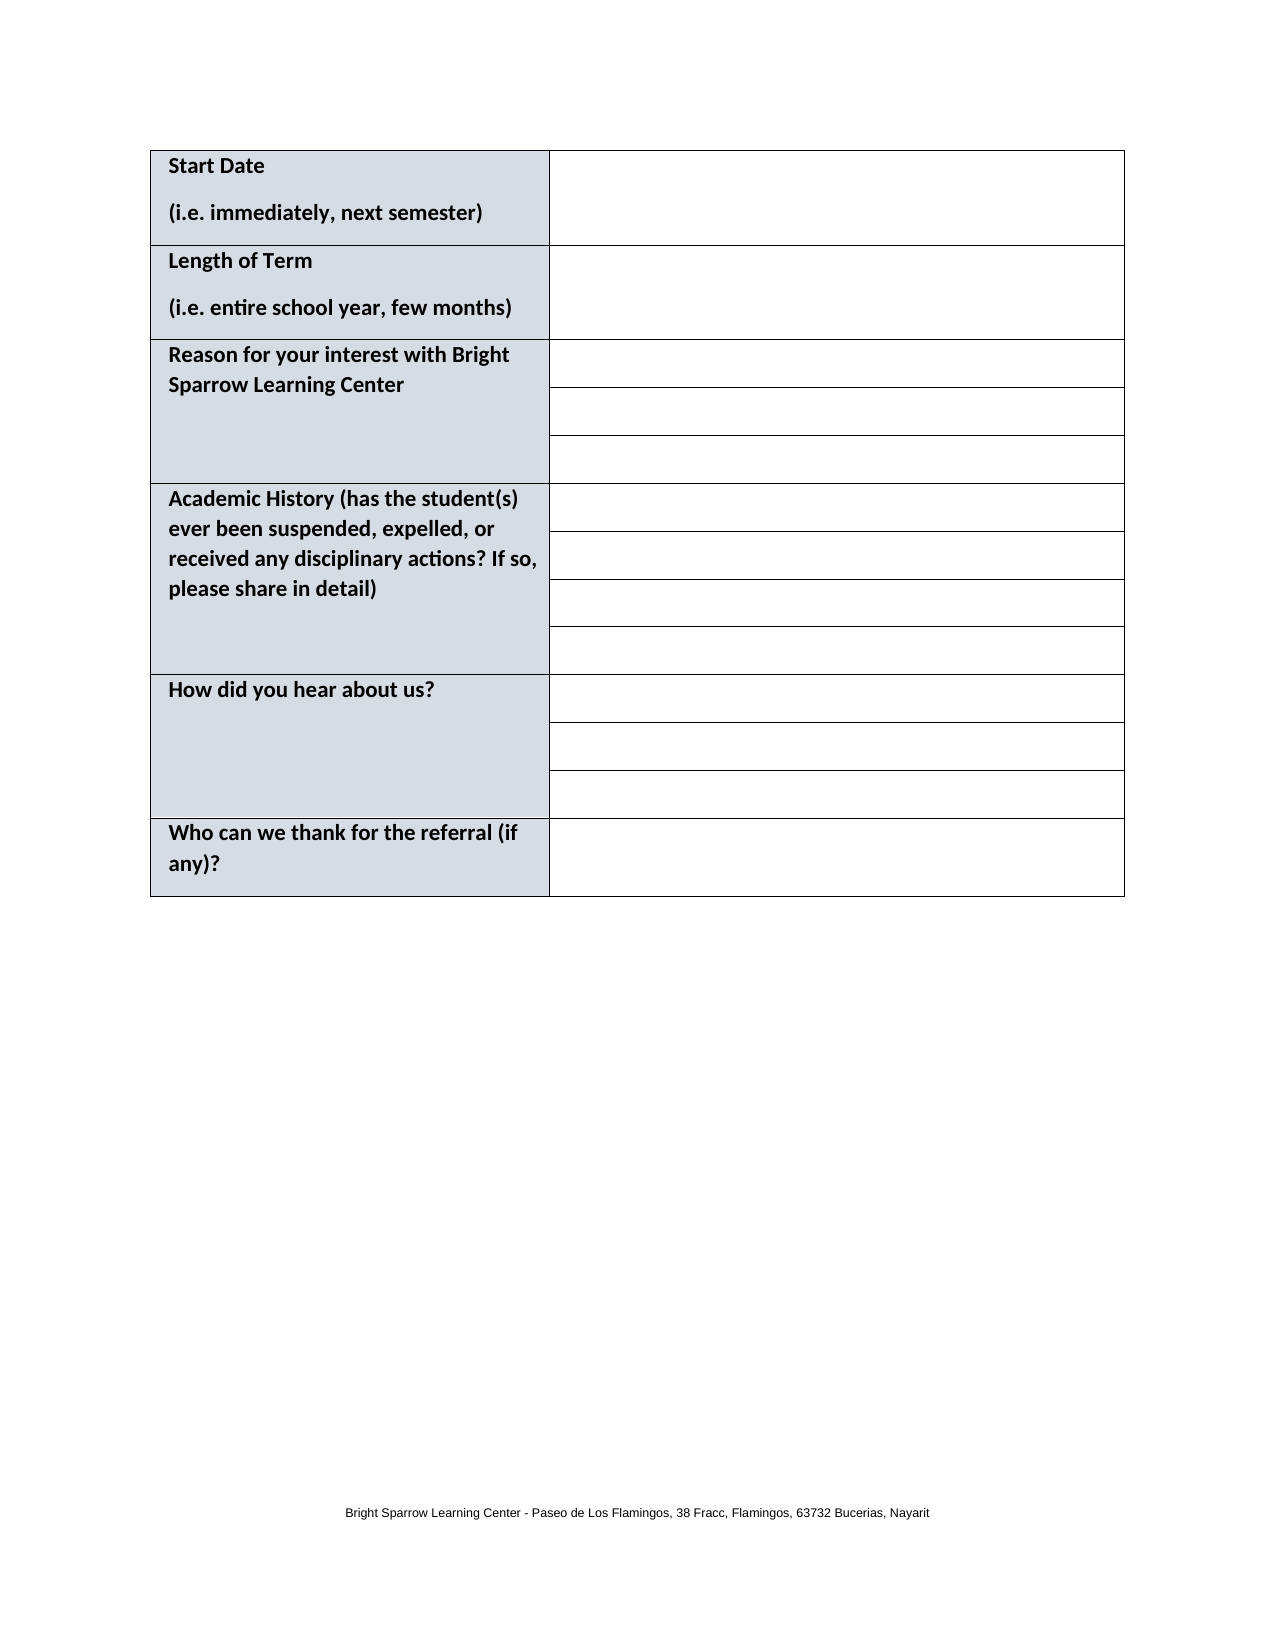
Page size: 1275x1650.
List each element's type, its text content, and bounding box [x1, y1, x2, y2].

table_cell [550, 340, 1124, 387]
table_cell [550, 627, 1124, 674]
table_cell [550, 151, 1124, 245]
table_cell Start Date (i.e. immediately, next semester) [151, 151, 549, 245]
table_cell Who can we thank for the referral (if any)? [151, 819, 549, 896]
table_cell [550, 484, 1124, 531]
table_cell [550, 246, 1124, 339]
table_cell [550, 436, 1124, 483]
table_cell [550, 388, 1124, 435]
table_cell [550, 580, 1124, 626]
table_cell [550, 675, 1124, 722]
table_cell [550, 723, 1124, 770]
table_cell Reason for your interest with Bright Sparrow Learning Center [151, 340, 549, 483]
table_cell How did you hear about us? [151, 675, 549, 817]
table_cell [550, 771, 1124, 817]
table_cell [550, 819, 1124, 896]
table_cell Length of Term (i.e. entire school year, few months) [151, 246, 549, 339]
table_cell Academic History (has the student(s) ever been suspended, expelled, or received any disciplinary actions? If so, please share in detail) [151, 484, 549, 674]
table_cell [550, 532, 1124, 578]
